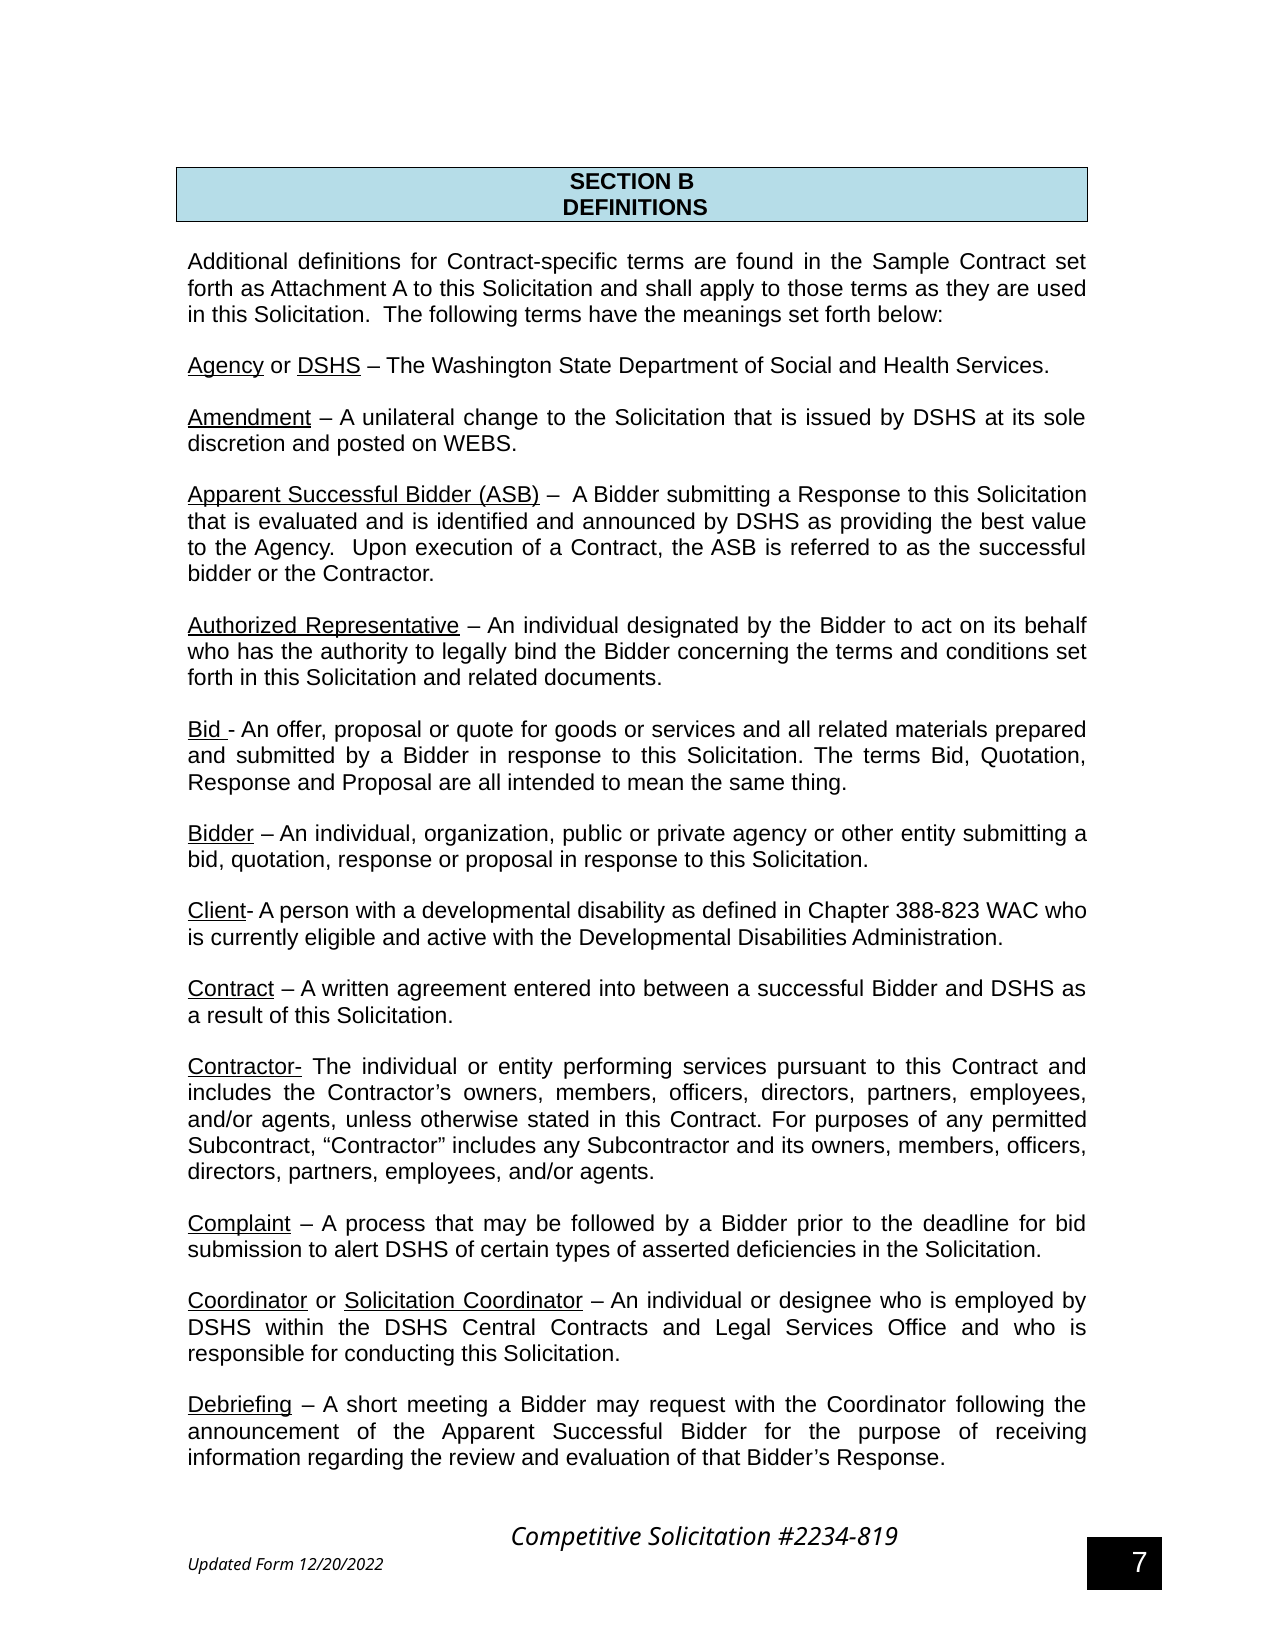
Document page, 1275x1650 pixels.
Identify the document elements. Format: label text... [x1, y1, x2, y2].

subtitle Complaint – A process that may be followed by a Bidder prior to the deadline for bid submission to alert DSHS of certain types of asserted deficiencies in the Solicitation. [187, 1210, 1087, 1262]
subtitle Contract – A written agreement entered into between a successful Bidder and DSHS as a result of this Solicitation. [187, 975, 1087, 1028]
subtitle Bid - An offer, proposal or quote for goods or services and all related materials prepared and submitted by a Bidder in response to this Solicitation. The terms Bid, Quotation, Response and Proposal are all intended to mean the same thing. [187, 716, 1087, 795]
subtitle Authorized Representative – An individual designated by the Bidder to act on its behalf who has the authority to legally bind the Bidder concerning the terms and conditions set forth in this Solicitation and related documents. [187, 612, 1087, 691]
subtitle Apparent Successful Bidder (ASB) – A Bidder submitting a Response to this Solicitation that is evaluated and is identified and announced by DSHS as providing the best value to the Agency. Upon execution of a Contract, the ASB is referred to as the successful bidder or the Contractor. [187, 481, 1087, 587]
subtitle Client- A person with a developmental disability as defined in Chapter 388-823 WAC who is currently eligible and active with the Developmental Disabilities Administration. [187, 897, 1087, 950]
subtitle Amendment – A unilateral change to the Solicitation that is issued by DSHS at its sole discretion and posted on WEBS. [187, 403, 1087, 456]
table_header SECTION B DEFINITIONS [177, 168, 1087, 221]
subtitle Coordinator or Solicitation Coordinator – An individual or designee who is employed by DSHS within the DSHS Central Contracts and Legal Services Office and who is responsible for conducting this Solicitation. [187, 1287, 1087, 1366]
subtitle Contractor- The individual or entity performing services pursuant to this Contract and includes the Contractor’s owners, members, officers, directors, partners, employees, and/or agents, unless otherwise stated in this Contract. For purposes of any permitted Subcontract, “Contractor” includes any Subcontractor and its owners, members, officers, directors, partners, employees, and/or agents. [187, 1053, 1087, 1185]
subtitle Bidder – An individual, organization, public or private agency or other entity submitting a bid, quotation, response or proposal in response to this Solicitation. [187, 820, 1087, 872]
subtitle Additional definitions for Contract-specific terms are found in the Sample Contract set forth as Attachment A to this Solicitation and shall apply to those terms as they are used in this Solicitation. The following terms have the meanings set forth below: [187, 248, 1087, 327]
subtitle Agency or DSHS – The Washington State Department of Social and Health Services. [187, 352, 1087, 378]
subtitle Debriefing – A short meeting a Bidder may request with the Coordinator following the announcement of the Apparent Successful Bidder for the purpose of receiving information regarding the review and evaluation of that Bidder’s Response. [187, 1391, 1087, 1471]
